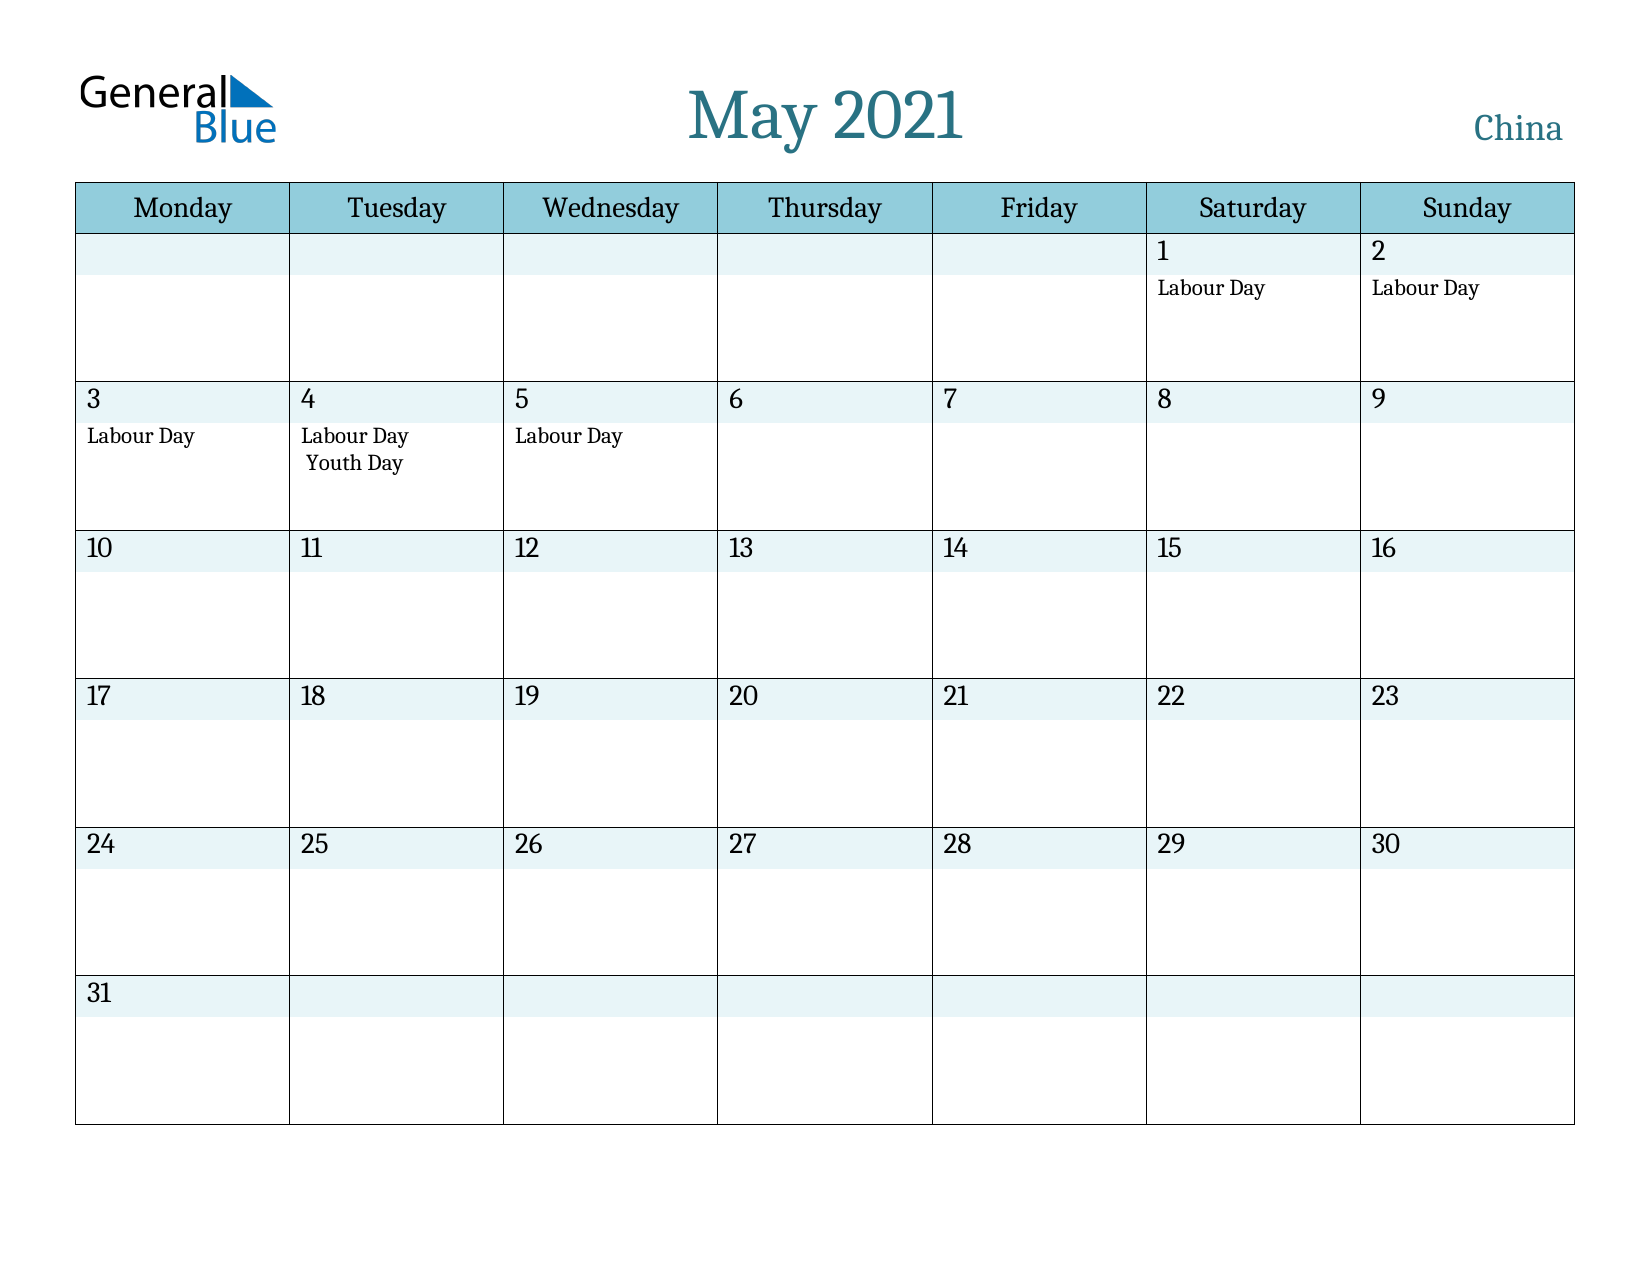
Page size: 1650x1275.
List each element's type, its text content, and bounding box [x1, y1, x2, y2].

table_cell 16 [1361, 531, 1574, 572]
table_cell [718, 869, 932, 975]
table_cell 8 [1147, 382, 1360, 423]
table_cell [290, 275, 503, 381]
table_cell 29 [1147, 828, 1360, 869]
table_cell [1361, 423, 1574, 530]
table_cell [76, 234, 289, 275]
table_cell 18 [290, 679, 503, 720]
table_cell [1147, 720, 1360, 827]
table_cell Sunday [1361, 183, 1574, 233]
table_cell [76, 720, 289, 827]
table_cell 9 [1361, 382, 1574, 423]
table_cell 5 [504, 382, 717, 423]
table_cell [933, 976, 1146, 1017]
table_cell [290, 869, 503, 975]
table_cell [76, 572, 289, 678]
table_cell [1147, 572, 1360, 678]
table_cell Labour Day [1361, 275, 1574, 381]
table_cell Wednesday [504, 183, 717, 233]
table_cell [1147, 1017, 1360, 1123]
table_cell [933, 1017, 1146, 1123]
table_cell 30 [1361, 828, 1574, 869]
table_cell 31 [76, 976, 289, 1017]
table_cell 14 [933, 531, 1146, 572]
table_cell Tuesday [290, 183, 503, 233]
table_cell 19 [504, 679, 717, 720]
table_cell 17 [76, 679, 289, 720]
table_cell Labour Day [76, 423, 289, 530]
table_cell [504, 234, 717, 275]
table_cell [1361, 720, 1574, 827]
table_cell [718, 976, 932, 1017]
table_cell Labour Day Youth Day [290, 423, 503, 530]
table_cell [504, 869, 717, 975]
table_cell [504, 572, 717, 678]
picture [80, 75, 276, 143]
table_cell 12 [504, 531, 717, 572]
table_cell [1147, 869, 1360, 975]
table_cell [1147, 423, 1360, 530]
table_cell Labour Day [1147, 275, 1360, 381]
table_cell 21 [933, 679, 1146, 720]
table_cell [76, 1017, 289, 1123]
table_cell [718, 572, 932, 678]
table_cell [933, 275, 1146, 381]
table_cell [76, 869, 289, 975]
table_cell 22 [1147, 679, 1360, 720]
table_cell [76, 275, 289, 381]
table_cell 24 [76, 828, 289, 869]
table_cell Thursday [718, 183, 932, 233]
table_cell 7 [933, 382, 1146, 423]
table_cell 13 [718, 531, 932, 572]
table_cell [504, 275, 717, 381]
table_cell [1361, 1017, 1574, 1123]
table_cell 23 [1361, 679, 1574, 720]
table_cell [718, 423, 932, 530]
table_header China [1146, 75, 1574, 182]
table_cell [718, 1017, 932, 1123]
table_cell [1361, 976, 1574, 1017]
table_cell 4 [290, 382, 503, 423]
table_cell [933, 869, 1146, 975]
table_cell Monday [76, 183, 289, 233]
table_cell [718, 234, 932, 275]
table_cell [290, 1017, 503, 1123]
table_cell 25 [290, 828, 503, 869]
table_cell [504, 1017, 717, 1123]
table_cell [290, 234, 503, 275]
table_cell [1361, 869, 1574, 975]
table_cell [290, 720, 503, 827]
table_cell [718, 275, 932, 381]
table_cell 1 [1147, 234, 1360, 275]
table_cell 10 [76, 531, 289, 572]
table_header [76, 75, 503, 182]
table_cell [504, 720, 717, 827]
table_cell Labour Day [504, 423, 717, 530]
table_cell [504, 976, 717, 1017]
table_cell [933, 234, 1146, 275]
table_cell [933, 720, 1146, 827]
table_cell 15 [1147, 531, 1360, 572]
table_cell [1361, 572, 1574, 678]
table_cell Friday [933, 183, 1146, 233]
table_cell 27 [718, 828, 932, 869]
table_cell 11 [290, 531, 503, 572]
table_header May 2021 [504, 75, 1146, 182]
table_cell [933, 423, 1146, 530]
table_cell [290, 572, 503, 678]
table_cell [290, 976, 503, 1017]
table_cell Saturday [1147, 183, 1360, 233]
table_cell [933, 572, 1146, 678]
table_cell 26 [504, 828, 717, 869]
table_cell 6 [718, 382, 932, 423]
table_cell [718, 720, 932, 827]
table_cell 2 [1361, 234, 1574, 275]
table_cell 20 [718, 679, 932, 720]
table_cell [1147, 976, 1360, 1017]
table_cell 28 [933, 828, 1146, 869]
table_cell 3 [76, 382, 289, 423]
